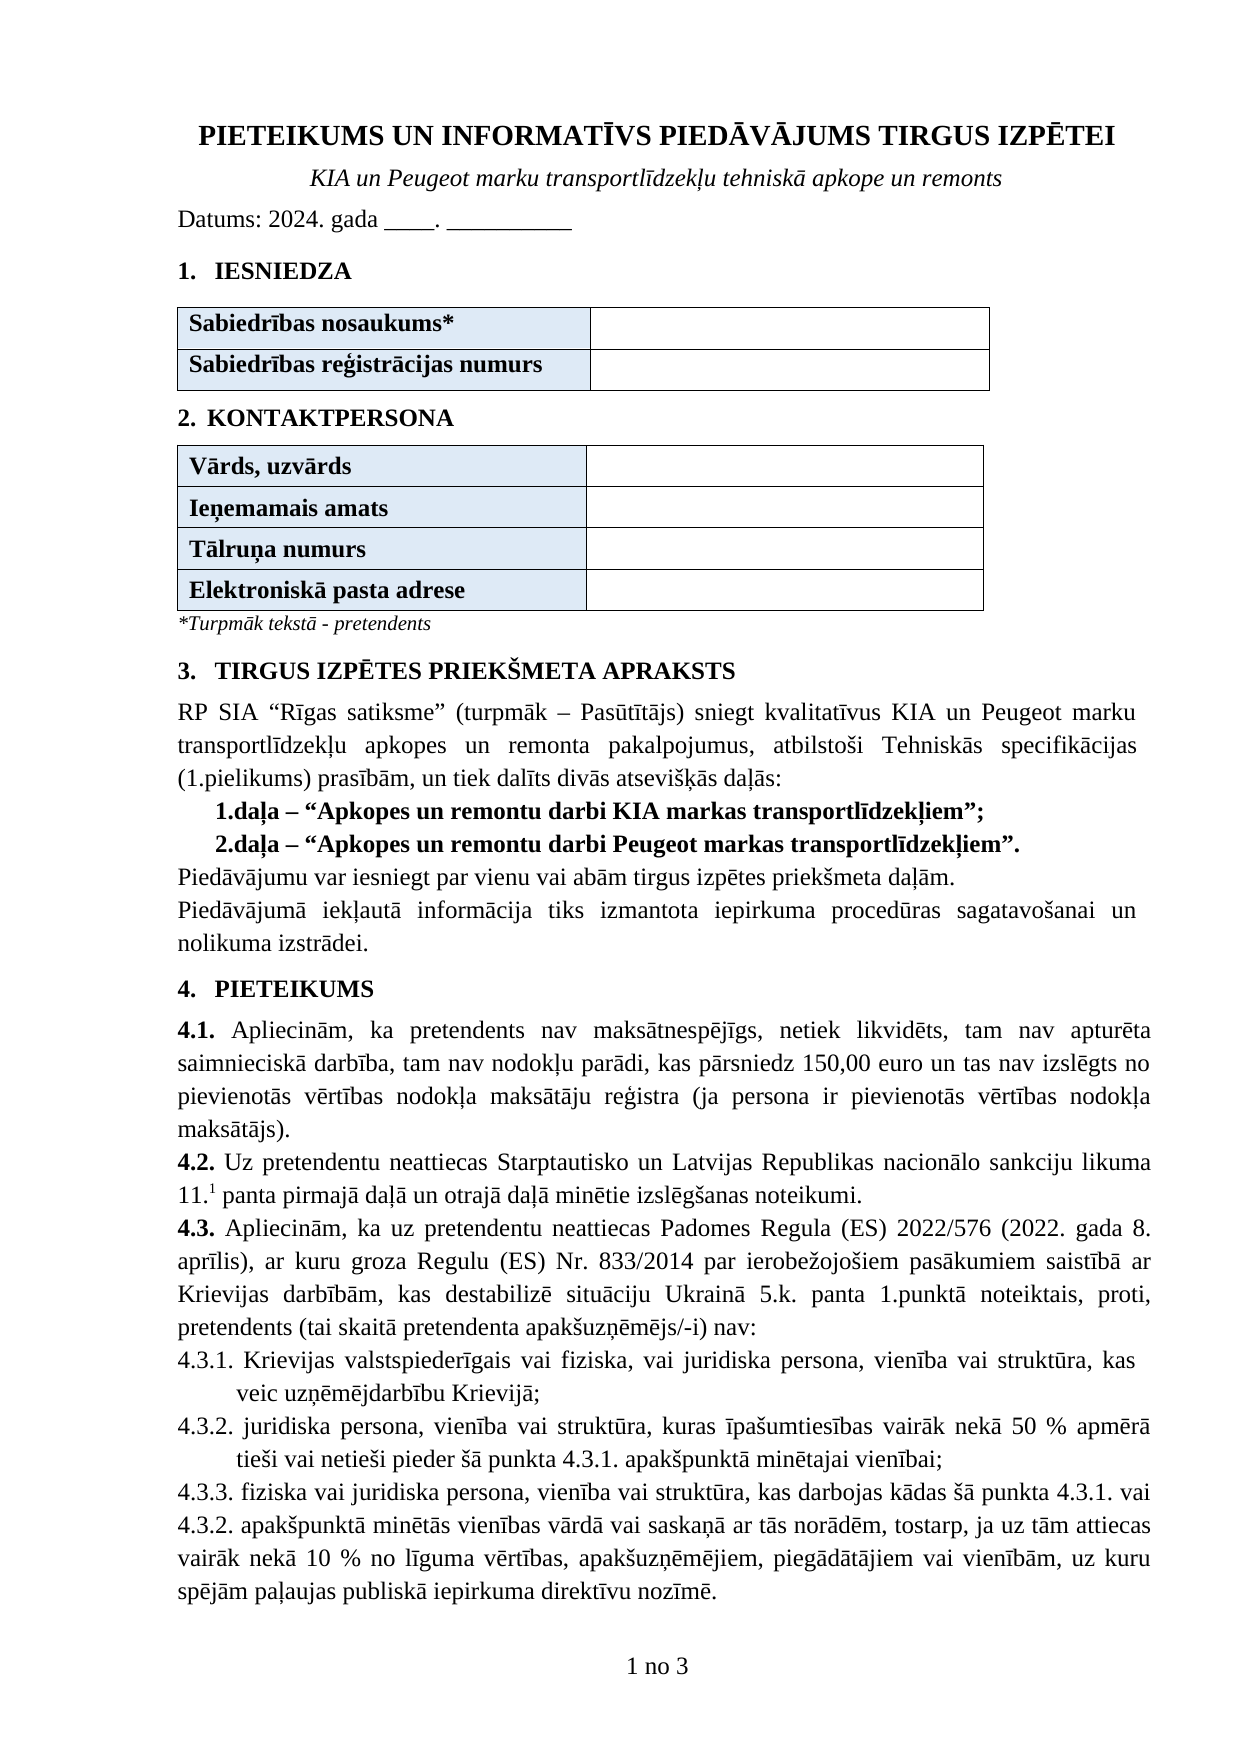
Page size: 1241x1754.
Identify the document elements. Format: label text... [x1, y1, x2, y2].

table_header [587, 446, 983, 486]
text 4.3.2. juridiska persona, vienība vai struktūra, kuras īpašumtiesības vairāk nekā 50 % apmērā tieši vai netieši pieder šā punkta 4.3.1. apakšpunktā minētajai vienībai; [177, 1411, 1152, 1473]
table_cell Elektroniskā pasta adrese [178, 570, 586, 610]
text *Turpmāk tekstā - pretendents [177, 611, 1137, 635]
table_header Vārds, uzvārds [178, 446, 586, 486]
table_cell Ieņemamais amats [178, 487, 586, 527]
table_cell Tālruņa numurs [178, 528, 586, 569]
table_cell [591, 350, 989, 390]
list 1.daļa – “Apkopes un remontu darbi KIA markas transportlīdzekļiem”; [215, 796, 1137, 825]
text 4.2. Uz pretendentu neattiecas Starptautisko un Latvijas Republikas nacionālo sankciju likuma 11.1 panta pirmajā daļā un otrajā daļā minētie izslēgšanas noteikumi. [177, 1147, 1152, 1209]
list PIETEIKUMS [177, 974, 1137, 1003]
list IESNIEDZA [177, 256, 1137, 284]
list Piedāvājumu var iesniegt par vienu vai abām tirgus izpētes priekšmeta daļām. [177, 862, 1137, 891]
text 4.3.3. fiziska vai juridiska persona, vienība vai struktūra, kas darbojas kādas šā punkta 4.3.1. vai 4.3.2. apakšpunktā minētās vienības vārdā vai saskaņā ar tās norādēm, tostarp, ja uz tām attiecas vairāk nekā 10 % no līguma vērtības, apakšuzņēmējiem, piegādātājiem vai vienībām, uz kuru spējām paļaujas publiskā iepirkuma direktīvu nozīmē. [177, 1477, 1152, 1605]
table_cell [587, 528, 983, 569]
table_cell [587, 570, 983, 610]
text Datums: 2024. gada ____. __________ [177, 204, 1137, 233]
list 2.daļa – “Apkopes un remontu darbi Peugeot markas transportlīdzekļiem”. [215, 829, 1137, 858]
table_header Sabiedrības nosaukums* [178, 308, 590, 348]
text KIA un Peugeot marku transportlīdzekļu tehniskā apkope un remonts [177, 163, 1137, 192]
list TIRGUS IZPĒTES PRIEKŠMETA APRAKSTS [177, 656, 1137, 685]
text 4.1. Apliecinām, ka pretendents nav maksātnespējīgs, netiek likvidēts, tam nav apturēta saimnieciskā darbība, tam nav nodokļu parādi, kas pārsniedz 150,00 euro un tas nav izslēgts no pievienotās vērtības nodokļa maksātāju reģistra (ja persona ir pievienotās vērtības nodokļa maksātājs). [177, 1015, 1152, 1143]
text RP SIA “Rīgas satiksme” (turpmāk – Pasūtītājs) sniegt kvalitatīvus KIA un Peugeot marku transportlīdzekļu apkopes un remonta pakalpojumus, atbilstoši Tehniskās specifikācijas (1.pielikums) prasībām, un tiek dalīts divās atsevišķās daļās: [177, 697, 1137, 792]
table_cell [587, 487, 983, 527]
list KONTAKTPERSONA [177, 403, 1137, 432]
text 4.3. Apliecinām, ka uz pretendentu neattiecas Padomes Regula (ES) 2022/576 (2022. gada 8. aprīlis), ar kuru groza Regulu (ES) Nr. 833/2014 par ierobežojošiem pasākumiem saistībā ar Krievijas darbībām, kas destabilizē situāciju Ukrainā 5.k. panta 1.punktā noteiktais, proti, pretendents (tai skaitā pretendenta apakšuzņēmējs/-i) nav: [177, 1213, 1152, 1341]
table_cell Sabiedrības reģistrācijas numurs [178, 350, 590, 390]
list Piedāvājumā iekļautā informācija tiks izmantota iepirkuma procedūras sagatavošanai un nolikuma izstrādei. [177, 895, 1137, 957]
text PIETEIKUMS UN INFORMATĪVS PIEDĀVĀJUMS TIRGUS IZPĒTEI [177, 118, 1137, 152]
table_header [591, 308, 989, 348]
text 4.3.1. Krievijas valstspiederīgais vai fiziska, vai juridiska persona, vienība vai struktūra, kas veic uzņēmējdarbību Krievijā; [177, 1345, 1137, 1407]
